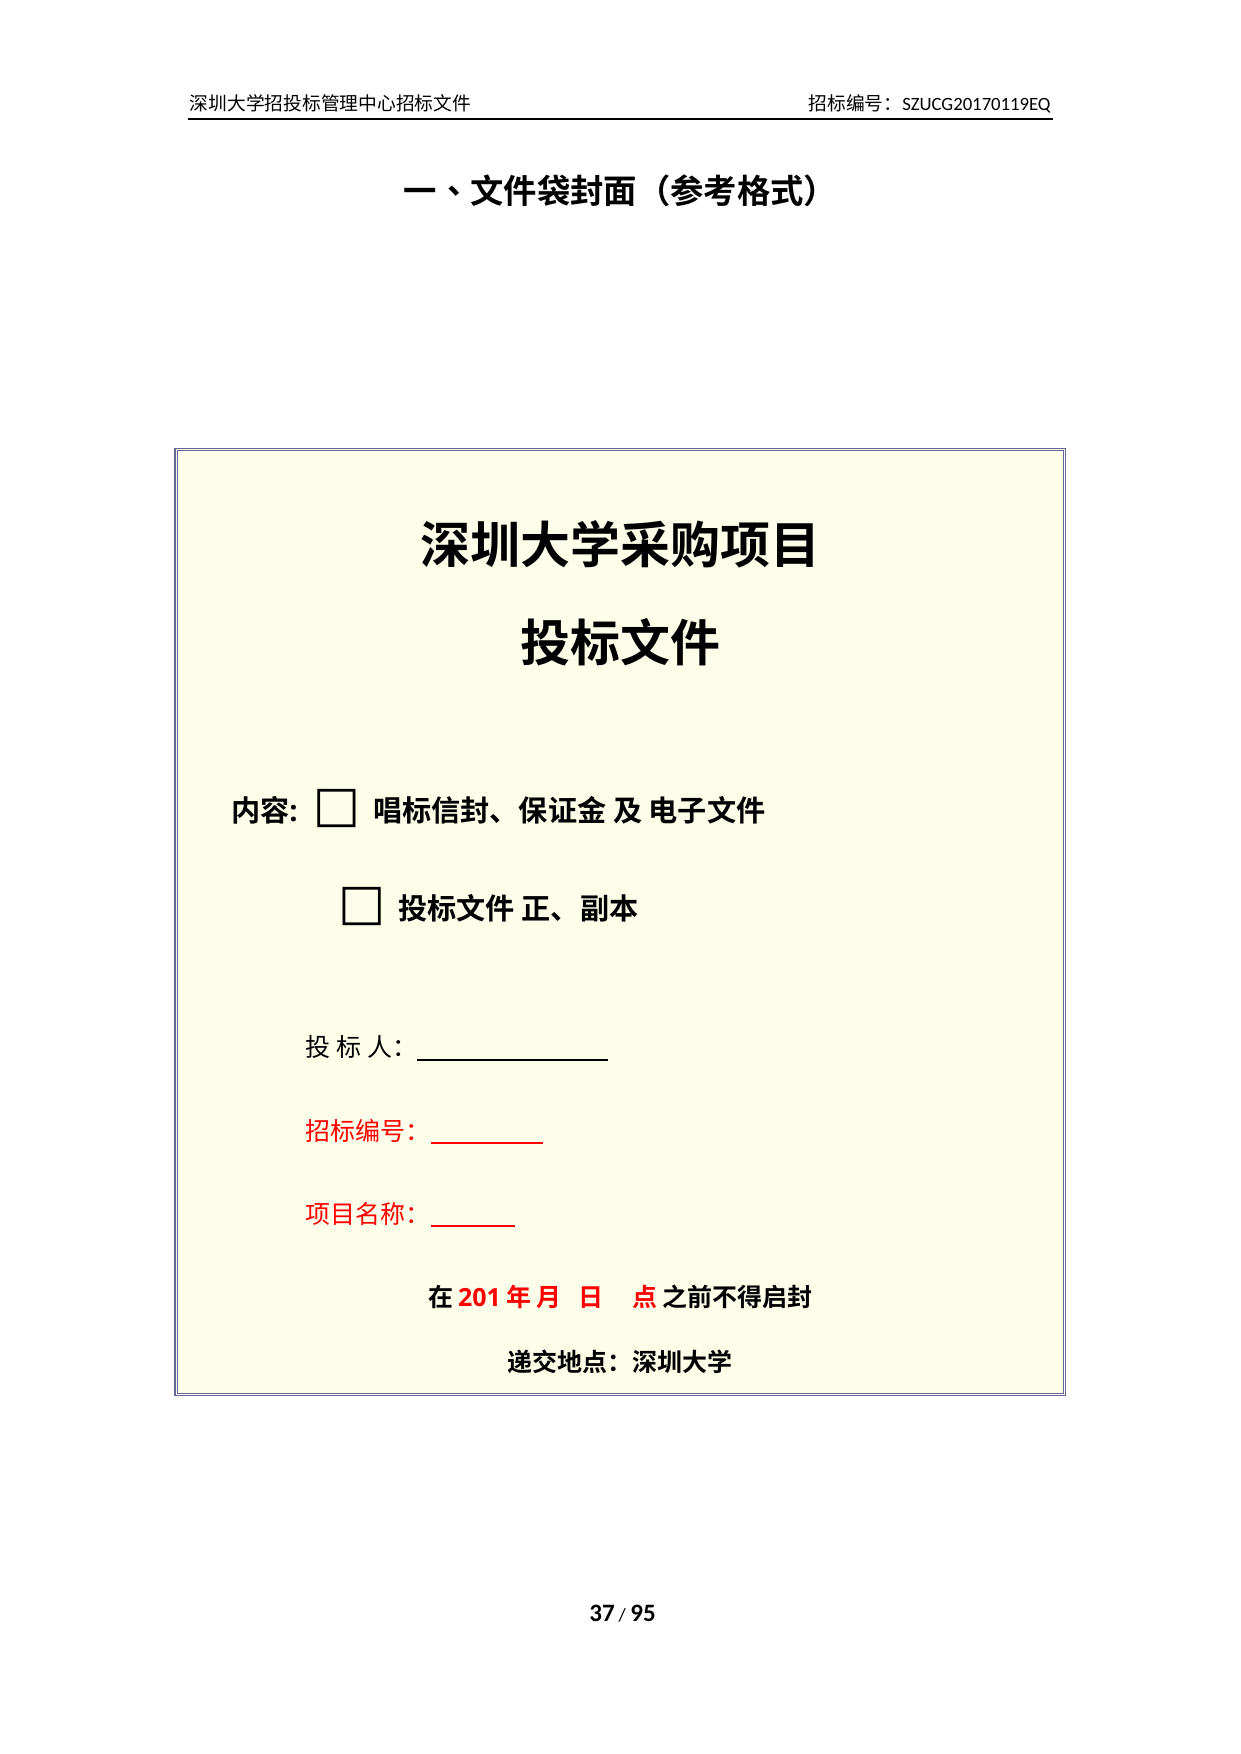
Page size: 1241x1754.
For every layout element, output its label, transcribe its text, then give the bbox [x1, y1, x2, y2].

subtitle 一、文件袋封面（参考格式） [187, 158, 1053, 223]
table_header 深圳大学采购项目 投标文件 内容: □ 唱标信封、保证金 及 电子文件 □ 投标文件 正、副本 投 标 人： 招标编号： 项目名称： 在201年 月 日 点 之前不得启封 递交地点：深圳大学 [178, 451, 1063, 1393]
